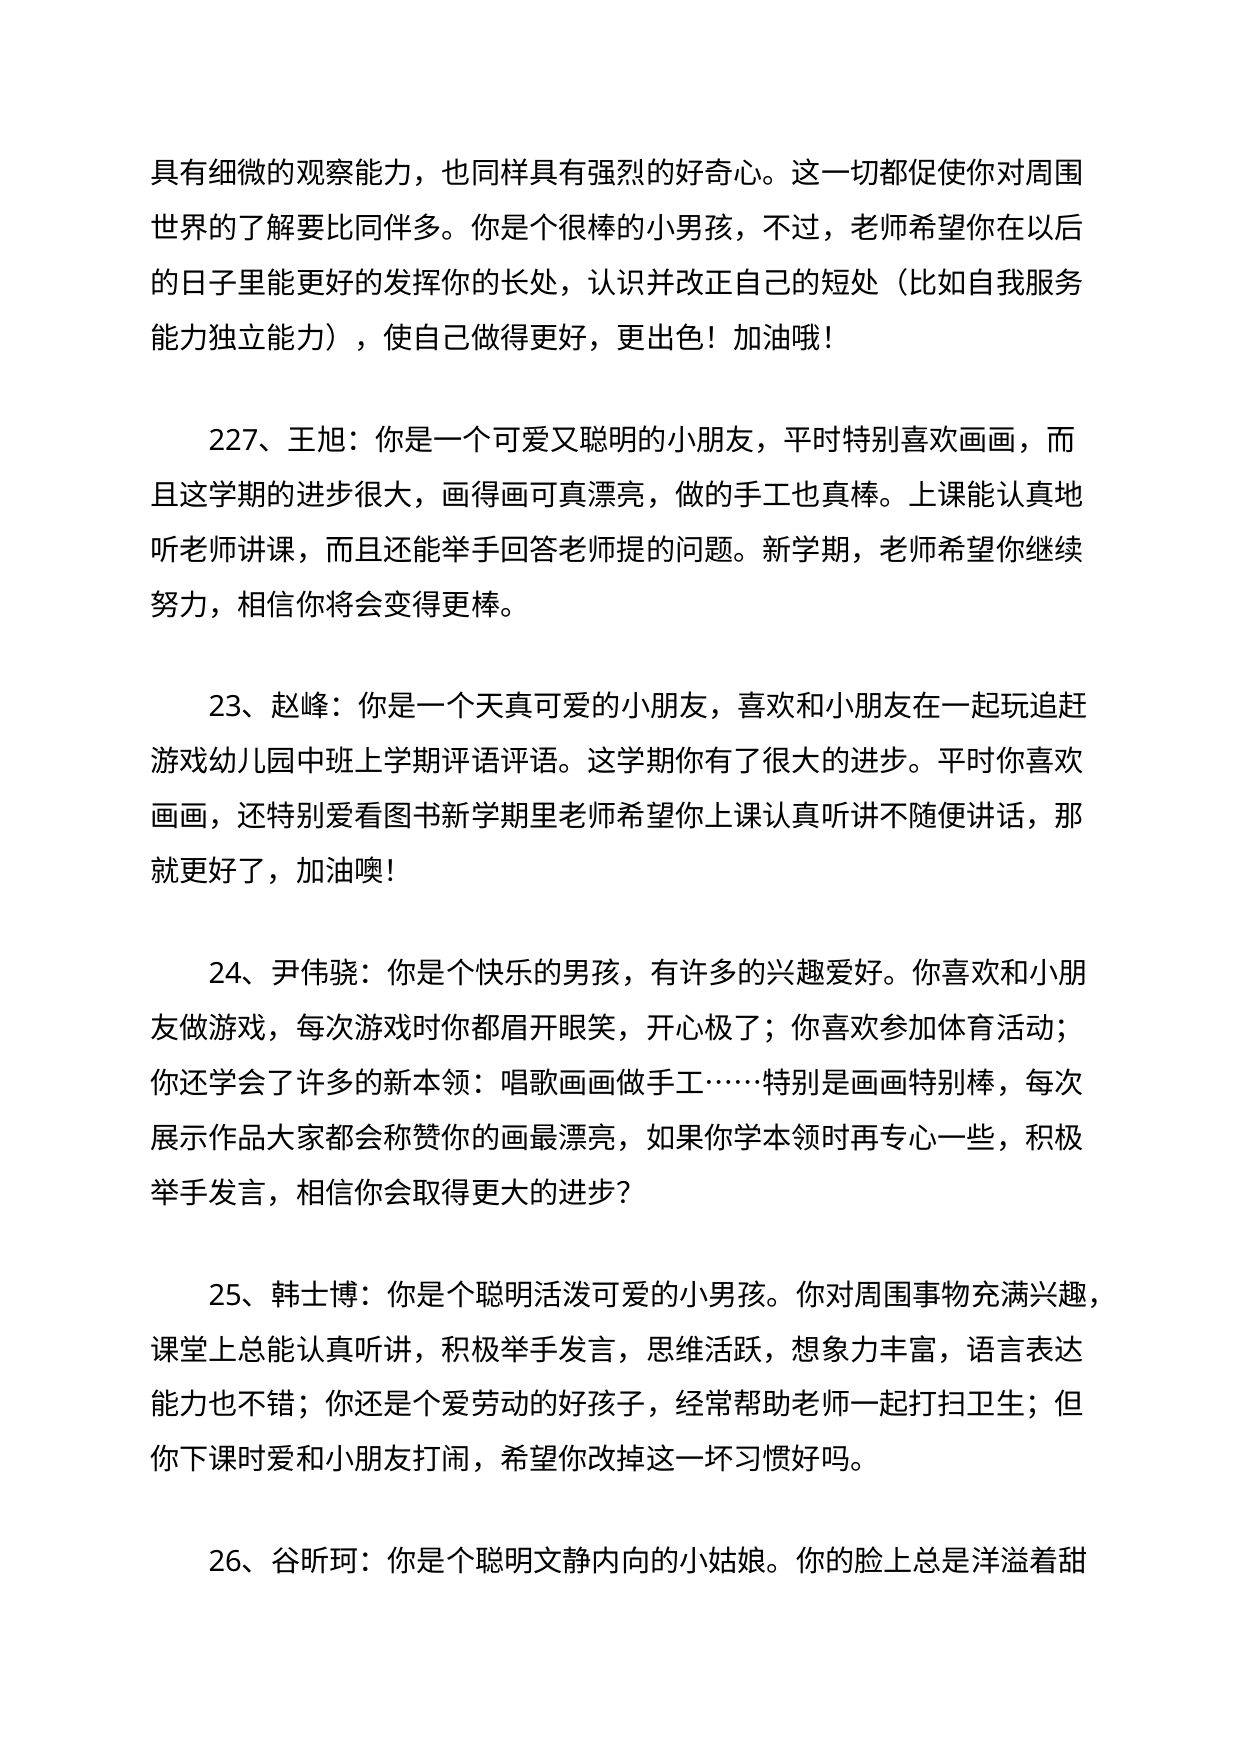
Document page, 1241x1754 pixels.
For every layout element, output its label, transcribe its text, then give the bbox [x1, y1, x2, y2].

text 227、王旭：你是一个可爱又聪明的小朋友，平时特别喜欢画画，而且这学期的进步很大，画得画可真漂亮，做的手工也真棒。上课能认真地听老师讲课，而且还能举手回答老师提的问题。新学期，老师希望你继续努力，相信你将会变得更棒。 [150, 416, 1090, 623]
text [150, 1538, 1090, 1580]
text 25、韩士博：你是个聪明活泼可爱的小男孩。你对周围事物充满兴趣，课堂上总能认真听讲，积极举手发言，思维活跃，想象力丰富，语言表达能力也不错；你还是个爱劳动的好孩子，经常帮助老师一起打扫卫生；但你下课时爱和小朋友打闹，希望你改掉这一坏习惯好吗。 [150, 1271, 1090, 1478]
text 24、尹伟骁：你是个快乐的男孩，有许多的兴趣爱好。你喜欢和小朋友做游戏，每次游戏时你都眉开眼笑，开心极了；你喜欢参加体育活动；你还学会了许多的新本领：唱歌画画做手工……特别是画画特别棒，每次展示作品大家都会称赞你的画最漂亮，如果你学本领时再专心一些，积极举手发言，相信你会取得更大的进步？ [150, 949, 1090, 1212]
text 23、赵峰：你是一个天真可爱的小朋友，喜欢和小朋友在一起玩追赶游戏幼儿园中班上学期评语评语。这学期你有了很大的进步。平时你喜欢画画，还特别爱看图书新学期里老师希望你上课认真听讲不随便讲话，那就更好了，加油噢！ [150, 683, 1090, 890]
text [150, 150, 1090, 357]
